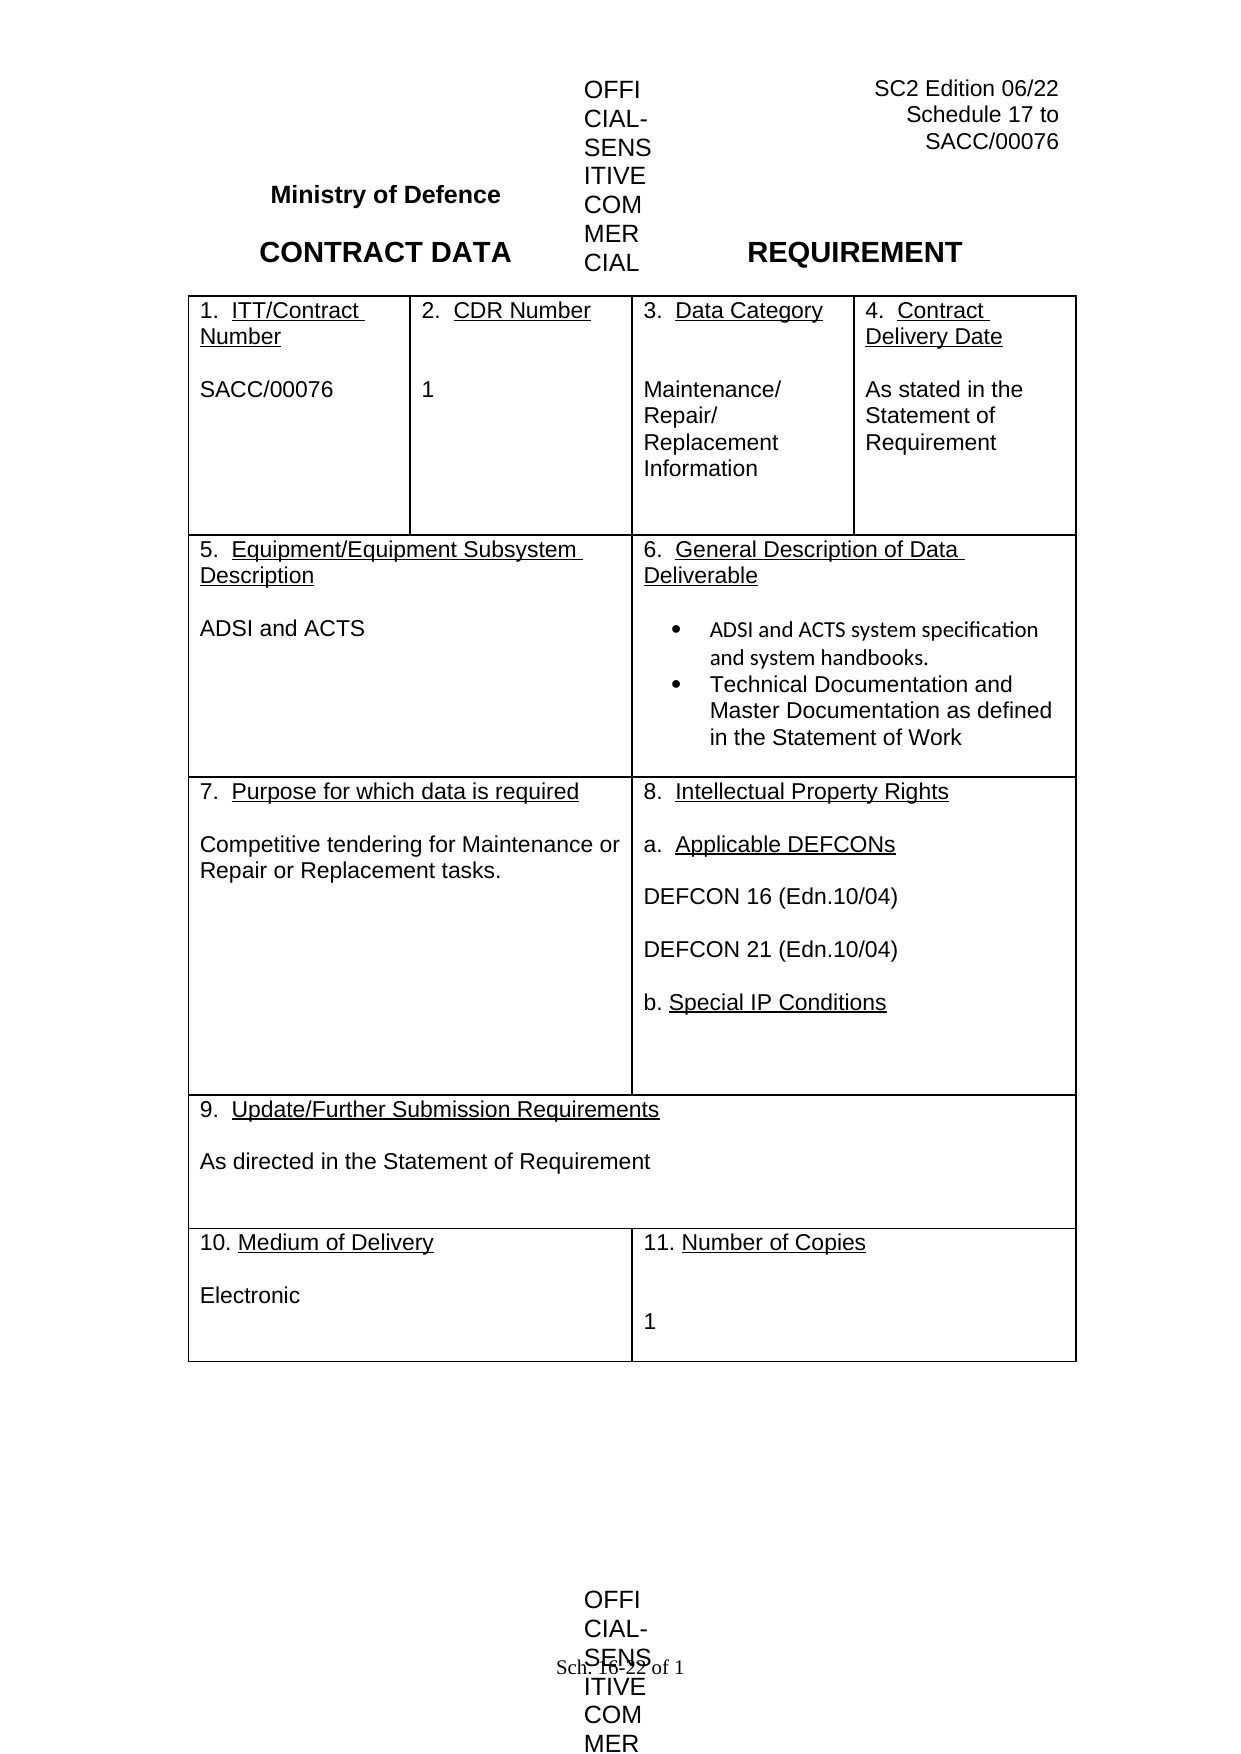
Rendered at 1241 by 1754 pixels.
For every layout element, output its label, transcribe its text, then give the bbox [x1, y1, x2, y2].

table_cell 10. Medium of Delivery Electronic [189, 1229, 631, 1361]
table_cell 11. Number of Copies 1 [633, 1229, 1075, 1361]
table_header 3. Data Category Maintenance/Repair/ Replacement Information [633, 297, 853, 534]
text Ministry of Defence [187, 180, 1053, 209]
table_header 2. CDR Number 1 [411, 297, 631, 534]
text CONTRACT DATA REQUIREMENT [187, 236, 1053, 269]
table_cell 7. Purpose for which data is required Competitive tendering for Maintenance or Repair or Replacement tasks. [189, 778, 631, 1094]
table_cell 5. Equipment/Equipment Subsystem Description ADSI and ACTS [189, 536, 631, 776]
table_cell 8. Intellectual Property Rights a. Applicable DEFCONs DEFCON 16 (Edn.10/04) DEFCON 21 (Edn.10/04) b. Special IP Conditions [633, 778, 1075, 1094]
table_cell 6. General Description of Data Deliverable ADSI and ACTS system specification and system handbooks. Technical Documentation and Master Documentation as defined in the Statement of Work [633, 536, 1075, 776]
table_header 4. Contract Delivery Date As stated in the Statement of Requirement [855, 297, 1075, 534]
table_header 1. ITT/Contract Number SACC/00076 [189, 297, 409, 534]
table_cell 9. Update/Further Submission Requirements As directed in the Statement of Requirement [189, 1096, 1075, 1227]
